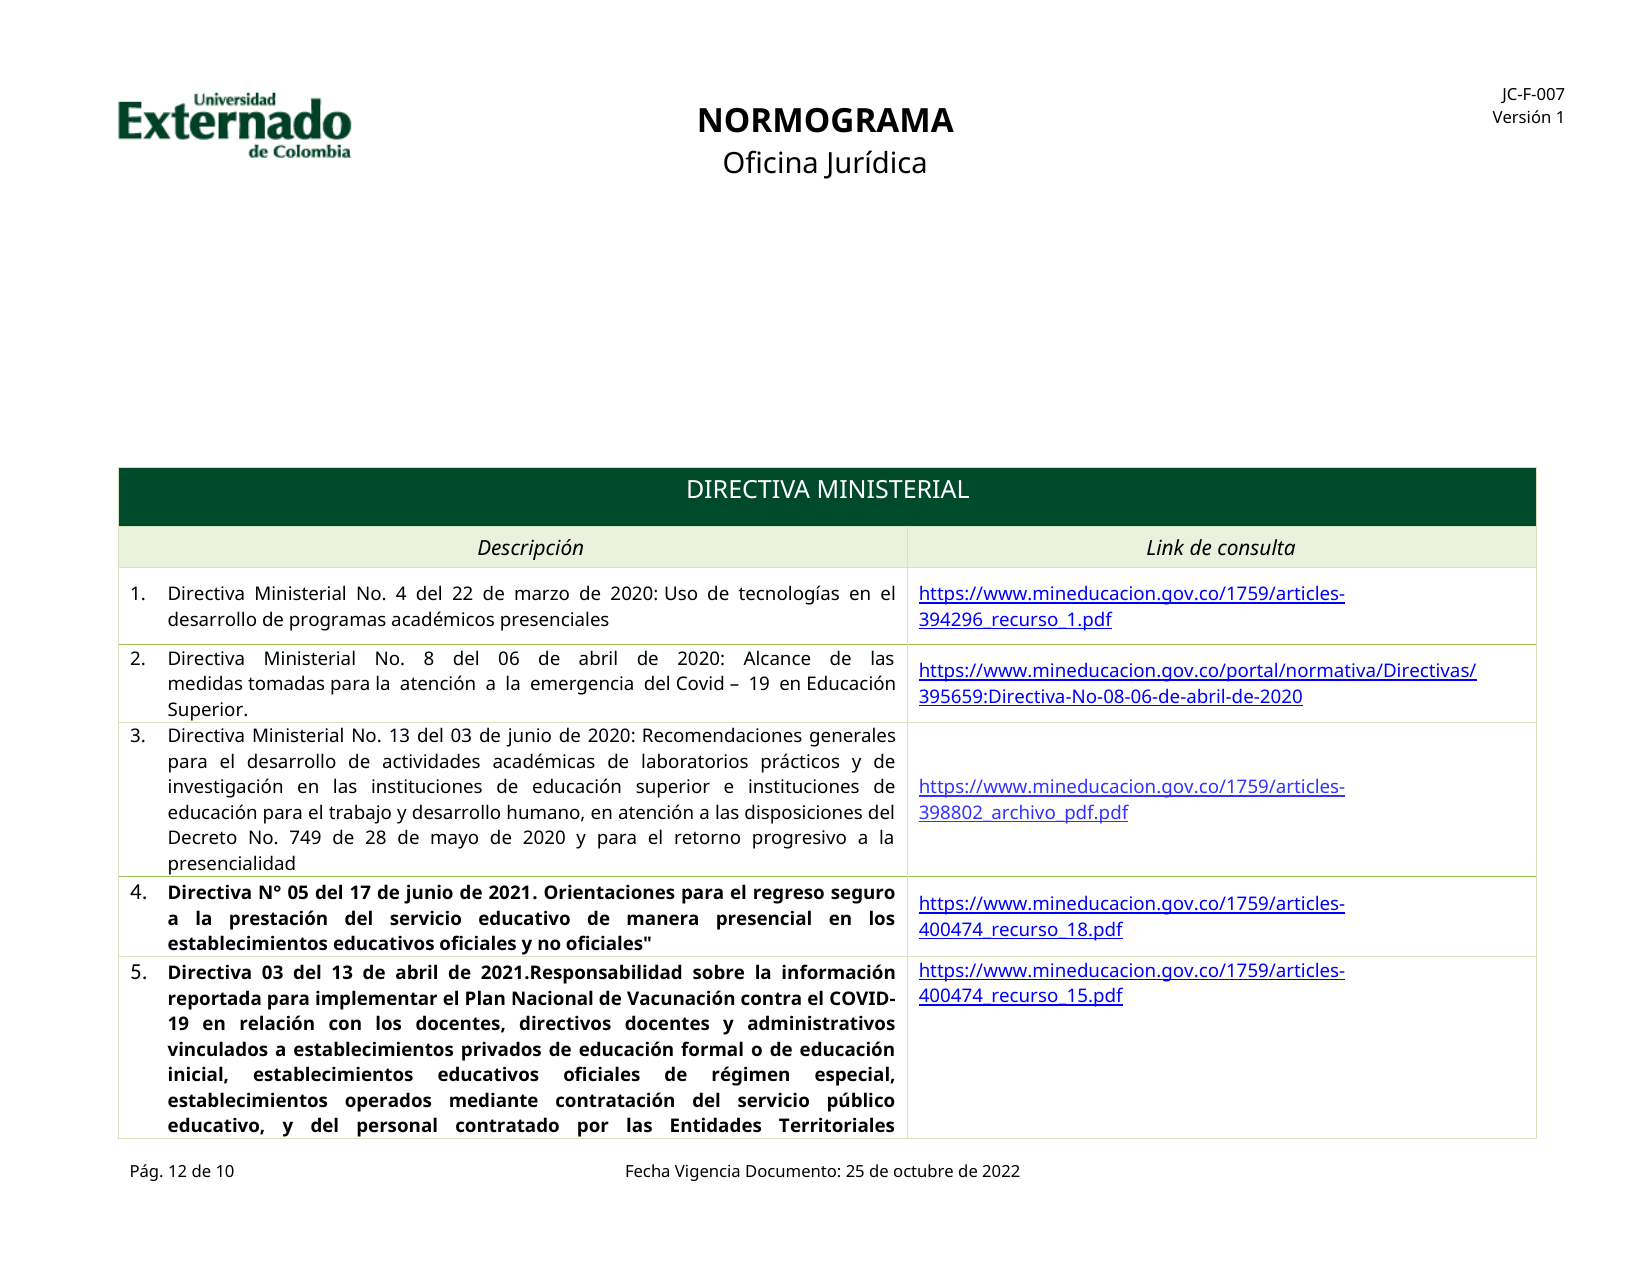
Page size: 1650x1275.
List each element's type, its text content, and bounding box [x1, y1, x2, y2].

picture [90, 63, 377, 184]
table_cell Descripción [119, 527, 907, 567]
table_cell Directiva Ministerial No. 4 del 22 de marzo de 2020: Uso de tecnologías en el desarrollo de programas académicos presenciales [119, 568, 907, 644]
table_cell https://www.mineducacion.gov.co/1759/articles-398802_archivo_pdf.pdf [908, 723, 1536, 876]
table_cell Directiva N° 05 del 17 de junio de 2021. Orientaciones para el regreso seguro a la prestación del servicio educativo de manera presencial en los establecimientos educativos oficiales y no oficiales" [119, 877, 907, 956]
table_cell Directiva Ministerial No. 13 del 03 de junio de 2020: Recomendaciones generales para el desarrollo de actividades académicas de laboratorios prácticos y de investigación en las instituciones de educación superior e instituciones de educación para el trabajo y desarrollo humano, en atención a las disposiciones del Decreto No. 749 de 28 de mayo de 2020 y para el retorno progresivo a la presencialidad [119, 723, 907, 876]
table_cell https://www.mineducacion.gov.co/1759/articles-400474_recurso_18.pdf [908, 877, 1536, 956]
table_cell Link de consulta [908, 527, 1536, 567]
table_cell Directiva Ministerial No. 8 del 06 de abril de 2020: Alcance de las medidas tomadas para la atención a la emergencia del Covid – 19 en Educación Superior. [119, 645, 907, 722]
table_cell https://www.mineducacion.gov.co/1759/articles-400474_recurso_15.pdf [908, 957, 1536, 1138]
table_header DIRECTIVA MINISTERIAL [119, 468, 1536, 526]
table_cell https://www.mineducacion.gov.co/1759/articles-394296_recurso_1.pdf [908, 568, 1536, 644]
table_cell https://www.mineducacion.gov.co/portal/normativa/Directivas/395659:Directiva-No-08-06-de-abril-de-2020 [908, 645, 1536, 722]
